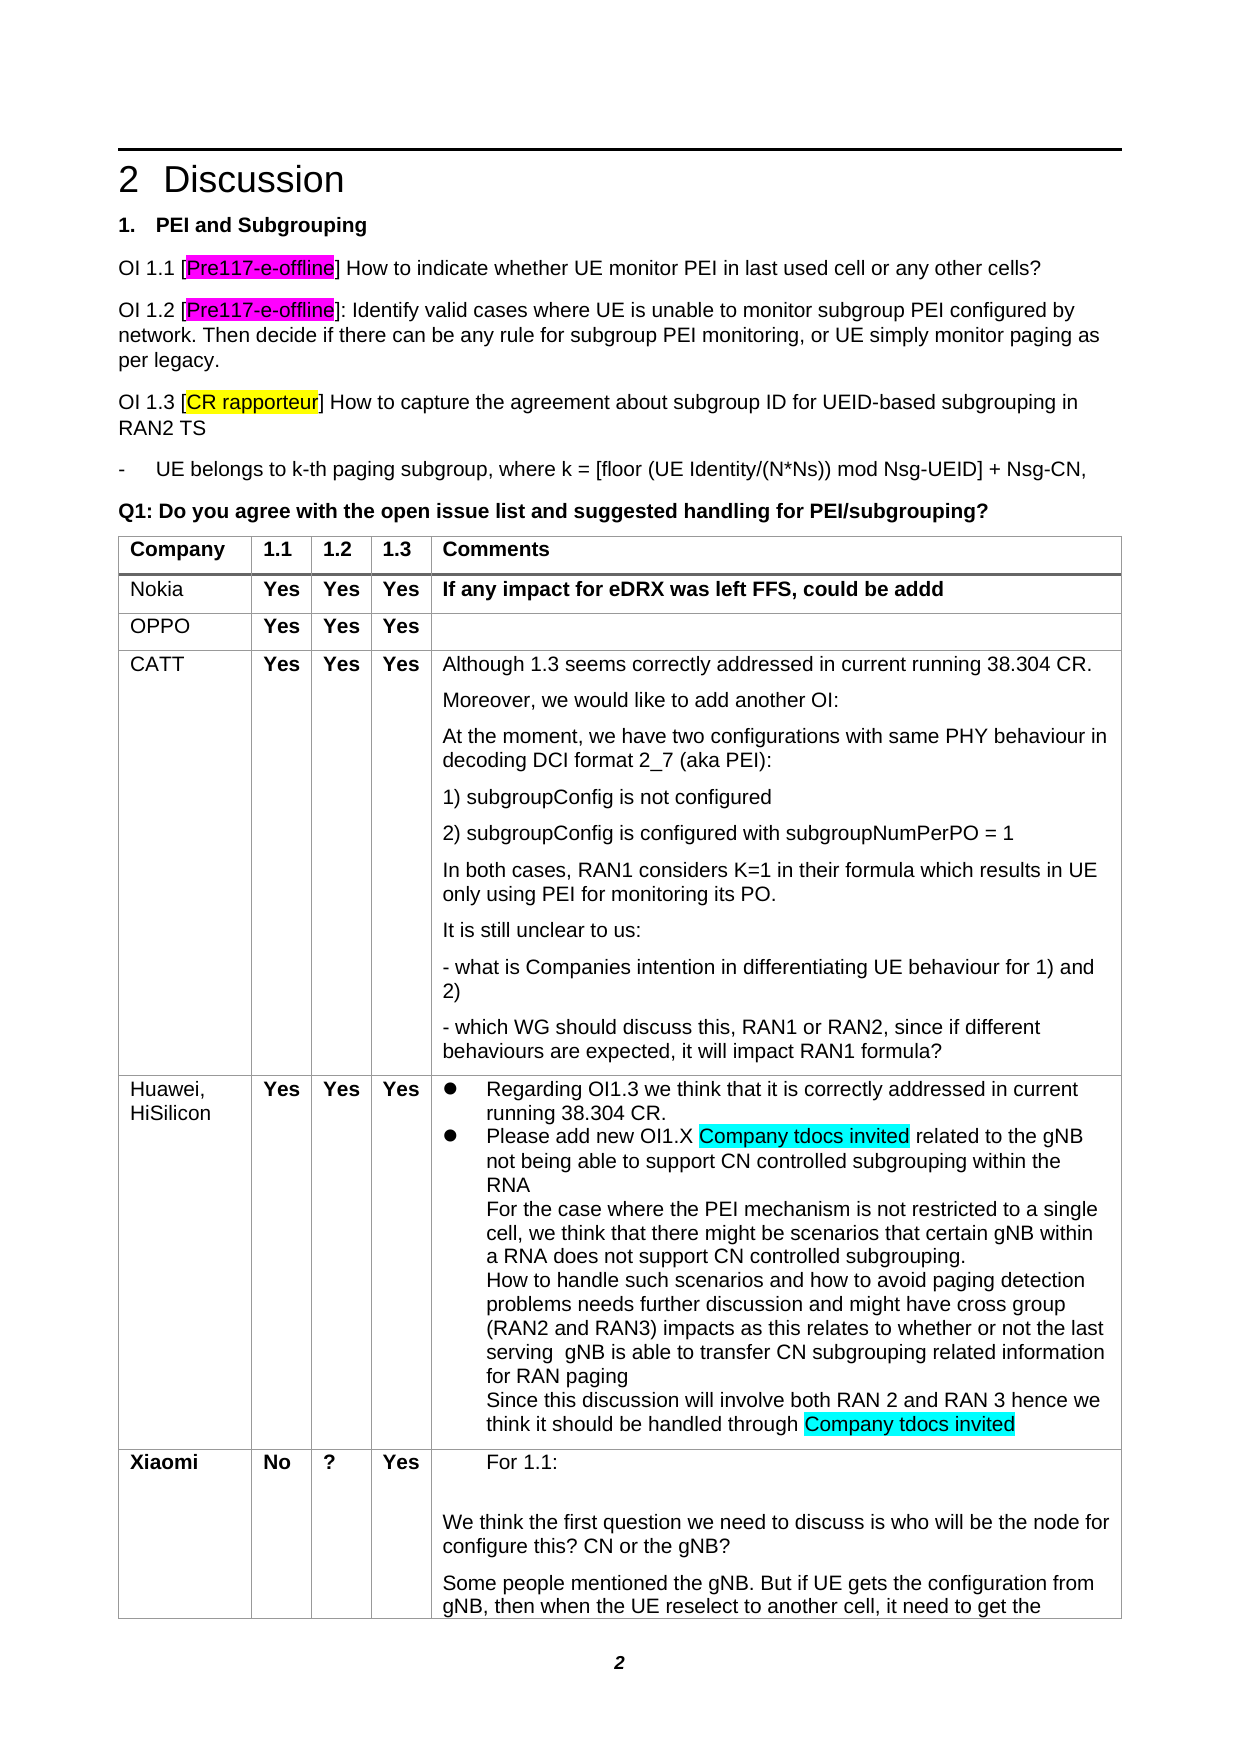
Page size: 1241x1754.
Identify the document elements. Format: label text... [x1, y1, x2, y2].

table_cell Yes [312, 576, 371, 613]
table_cell Yes [372, 1450, 431, 1618]
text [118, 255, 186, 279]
table_cell Xiaomi [119, 1450, 251, 1618]
table_header 1.3 [372, 537, 431, 573]
text OI 1.2 [Pre117-e-offline]: Identify valid cases where UE is unable to monitor subgroup PEI configured by network. Then decide if there can be any rule for subgroup PEI monitoring, or UE simply monitor paging as per legacy. [118, 297, 1122, 372]
table_cell Yes [372, 651, 431, 1075]
table_header 1.2 [312, 537, 371, 573]
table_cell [432, 1450, 1121, 1618]
table_cell OPPO [119, 614, 251, 650]
table_cell [432, 614, 1121, 650]
table_cell CATT [119, 651, 251, 1075]
table_cell Yes [252, 576, 311, 613]
table_cell Regarding OI1.3 we think that it is correctly addressed in current running 38.304 CR. Please add new OI1.X Company tdocs invited related to the gNB not being able to support CN controlled subgrouping within the RNA For the case where the PEI mechanism is not restricted to a single cell, we think that there might be scenarios that certain gNB within a RNA does not support CN controlled subgrouping. How to handle such scenarios and how to avoid paging detection problems needs further discussion and might have cross group (RAN2 and RAN3) impacts as this relates to whether or not the last serving gNB is able to transfer CN subgrouping related information for RAN paging Since this discussion will involve both RAN 2 and RAN 3 hence we think it should be handled through Company tdocs invited [432, 1076, 1121, 1448]
table_cell Although 1.3 seems correctly addressed in current running 38.304 CR. Moreover, we would like to add another OI: At the moment, we have two configurations with same PHY behaviour in decoding DCI format 2_7 (aka PEI): 1) subgroupConfig is not configured 2) subgroupConfig is configured with subgroupNumPerPO = 1 In both cases, RAN1 considers K=1 in their formula which results in UE only using PEI for monitoring its PO. It is still unclear to us: - what is Companies intention in differentiating UE behaviour for 1) and 2) - which WG should discuss this, RAN1 or RAN2, since if different behaviours are expected, it will impact RAN1 formula? [432, 651, 1121, 1075]
table_cell Yes [252, 651, 311, 1075]
text OI 1.3 [CR rapporteur] How to capture the agreement about subgroup ID for UEID-based subgrouping in RAN2 TS [118, 390, 1122, 439]
table_cell Yes [312, 651, 371, 1075]
text Q1: Do you agree with the open issue list and suggested handling for PEI/subgrouping? [118, 499, 1122, 523]
table_cell Yes [372, 576, 431, 613]
table_cell Yes [252, 1076, 311, 1448]
table_cell Huawei, HiSilicon [119, 1076, 251, 1448]
list UE belongs to k-th paging subgroup, where k = [floor (UE Identity/(N*Ns)) mod Nsg-UEID] + Nsg-CN, [118, 457, 1122, 481]
table_cell ? [312, 1450, 371, 1618]
table_cell No [252, 1450, 311, 1618]
table_cell Yes [312, 614, 371, 650]
list PEI and Subgrouping [118, 213, 1122, 237]
table_cell Yes [372, 1076, 431, 1448]
table_cell Yes [312, 1076, 371, 1448]
table_cell Nokia [119, 576, 251, 613]
text OI 1.1 [Pre117-e-offline] How to indicate whether UE monitor PEI in last used cell or any other cells? [334, 255, 1122, 279]
table_cell Yes [372, 614, 431, 650]
table_header Company [119, 537, 251, 573]
subtitle Discussion [118, 151, 1122, 200]
table_cell If any impact for eDRX was left FFS, could be addd [432, 576, 1121, 613]
table_cell Yes [252, 614, 311, 650]
table_header Comments [432, 537, 1121, 573]
table_header 1.1 [252, 537, 311, 573]
